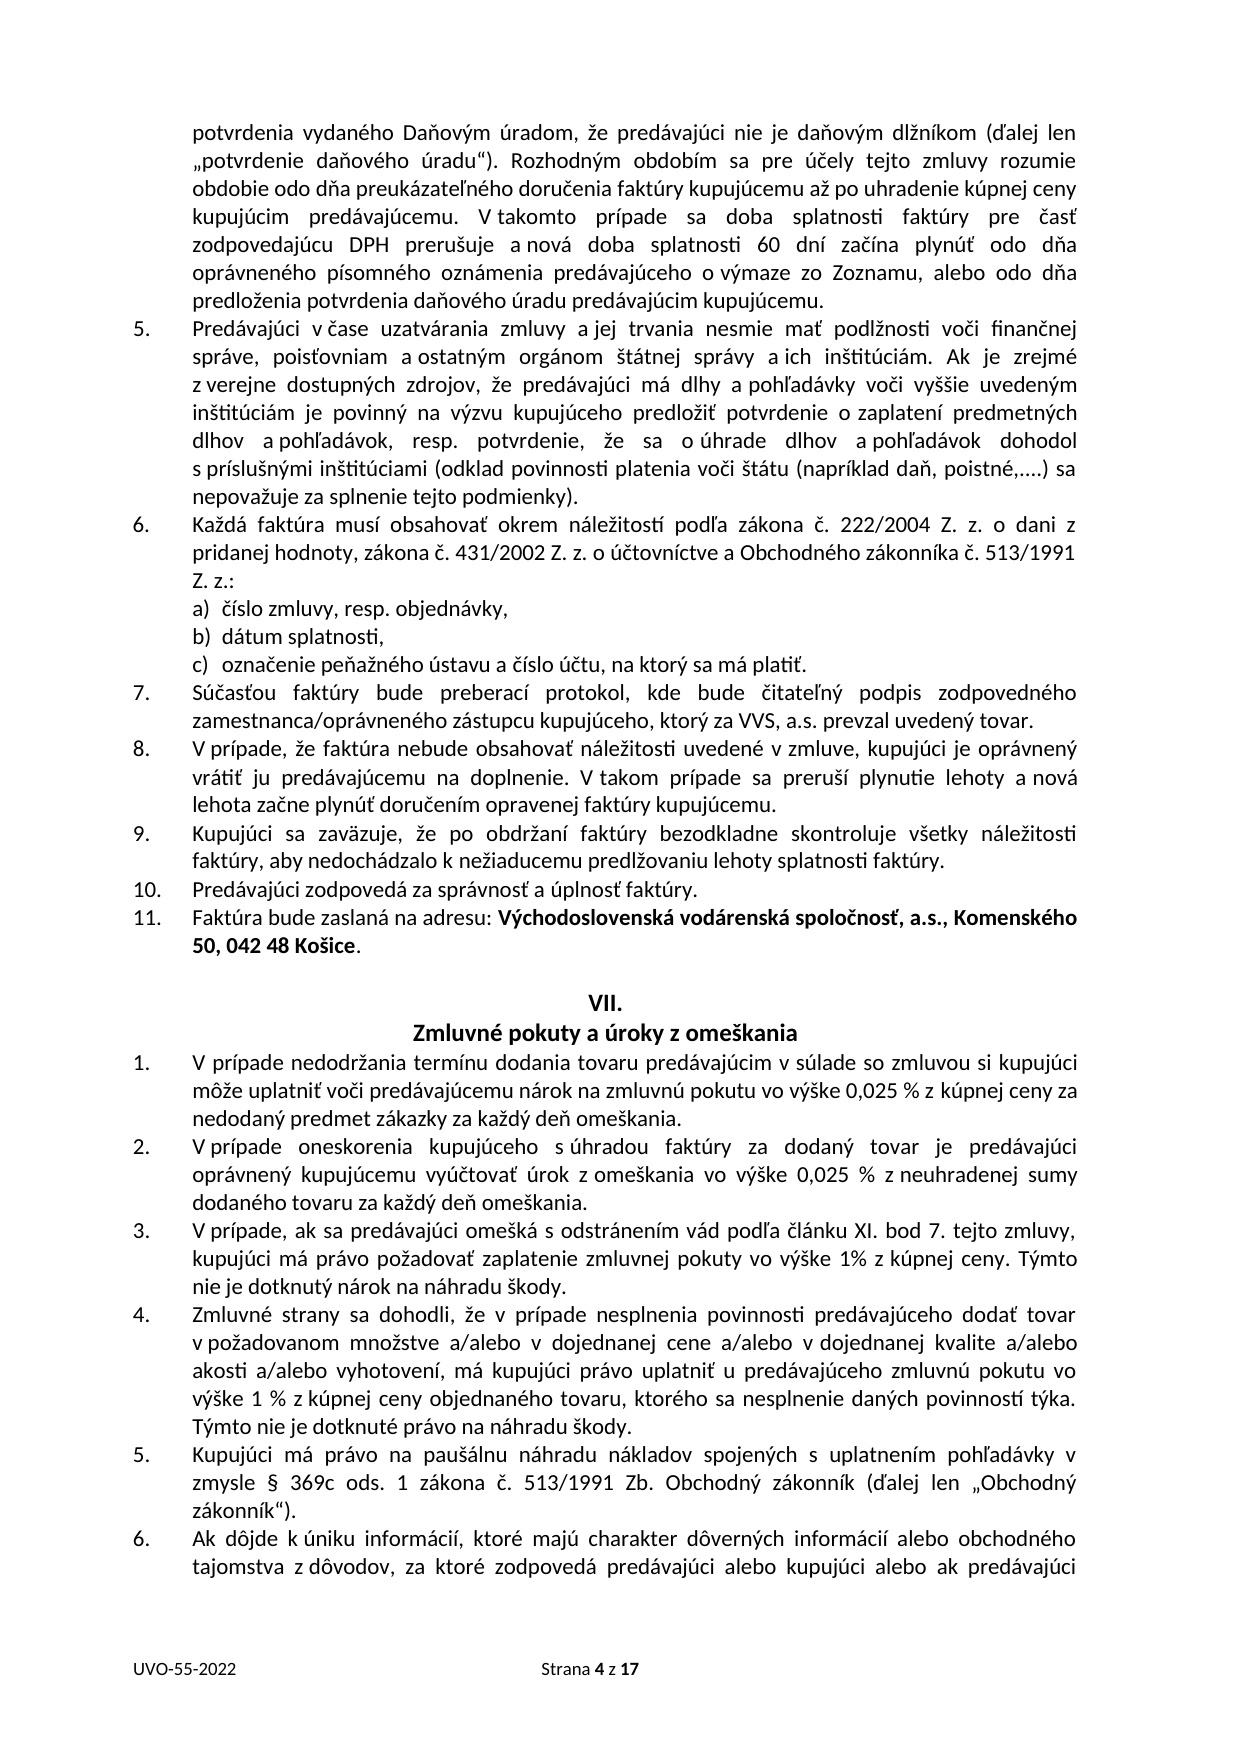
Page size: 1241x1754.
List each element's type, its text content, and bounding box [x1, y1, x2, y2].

list Faktúra bude zaslaná na adresu: Východoslovenská vodárenská spoločnosť, a.s., Komenského 50, 042 48 Košice. [133, 903, 1078, 959]
text VII. [133, 987, 1078, 1017]
list Predávajúci v čase uzatvárania zmluvy a jej trvania nesmie mať podlžnosti voči finančnej správe, poisťovniam a ostatným orgánom štátnej správy a ich inštitúciám. Ak je zrejmé z verejne dostupných zdrojov, že predávajúci má dlhy a pohľadávky voči vyššie uvedeným inštitúciám je povinný na výzvu kupujúceho predložiť potvrdenie o zaplatení predmetných dlhov a pohľadávok, resp. potvrdenie, že sa o úhrade dlhov a pohľadávok dohodol s príslušnými inštitúciami (odklad povinnosti platenia voči štátu (napríklad daň, poistné,....) sa nepovažuje za splnenie tejto podmienky). [133, 314, 1078, 510]
list Kupujúci má právo na paušálnu náhradu nákladov spojených s uplatnením pohľadávky v zmysle § 369c ods. 1 zákona č. 513/1991 Zb. Obchodný zákonník (ďalej len „Obchodný zákonník“). [133, 1440, 1078, 1524]
list číslo zmluvy, resp. objednávky, [192, 594, 1078, 622]
list Predávajúci zodpovedá za správnosť a úplnosť faktúry. [133, 875, 1078, 903]
list dátum splatnosti, [192, 622, 1078, 651]
list V prípade, ak sa predávajúci omešká s odstránením vád podľa článku XI. bod 7. tejto zmluvy, kupujúci má právo požadovať zaplatenie zmluvnej pokuty vo výške 1% z kúpnej ceny. Týmto nie je dotknutý nárok na náhradu škody. [133, 1216, 1078, 1300]
list V prípade, že faktúra nebude obsahovať náležitosti uvedené v zmluve, kupujúci je oprávnený vrátiť ju predávajúcemu na doplnenie. V takom prípade sa preruší plynutie lehoty a nová lehota začne plynúť doručením opravenej faktúry kupujúcemu. [133, 734, 1078, 819]
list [133, 1524, 1078, 1580]
list označenie peňažného ústavu a číslo účtu, na ktorý sa má platiť. [192, 651, 1078, 678]
text Zmluvné pokuty a úroky z omeškania [133, 1017, 1078, 1048]
list Každá faktúra musí obsahovať okrem náležitostí podľa zákona č. 222/2004 Z. z. o dani z pridanej hodnoty, zákona č. 431/2002 Z. z. o účtovníctve a Obchodného zákonníka č. 513/1991 Z. z.: [132, 510, 1078, 594]
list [133, 118, 1078, 314]
list V prípade oneskorenia kupujúceho s úhradou faktúry za dodaný tovar je predávajúci oprávnený kupujúcemu vyúčtovať úrok z omeškania vo výške 0,025 % z neuhradenej sumy dodaného tovaru za každý deň omeškania. [133, 1132, 1078, 1216]
list Zmluvné strany sa dohodli, že v prípade nesplnenia povinnosti predávajúceho dodať tovar v požadovanom množstve a/alebo v dojednanej cene a/alebo v dojednanej kvalite a/alebo akosti a/alebo vyhotovení, má kupujúci právo uplatniť u predávajúceho zmluvnú pokutu vo výške 1 % z kúpnej ceny objednaného tovaru, ktorého sa nesplnenie daných povinností týka. Týmto nie je dotknuté právo na náhradu škody. [133, 1300, 1078, 1440]
list Súčasťou faktúry bude preberací protokol, kde bude čitateľný podpis zodpovedného zamestnanca/oprávneného zástupcu kupujúceho, ktorý za VVS, a.s. prevzal uvedený tovar. [133, 678, 1078, 734]
list Kupujúci sa zaväzuje, že po obdržaní faktúry bezodkladne skontroluje všetky náležitosti faktúry, aby nedochádzalo k nežiaducemu predlžovaniu lehoty splatnosti faktúry. [133, 819, 1078, 875]
list V prípade nedodržania termínu dodania tovaru predávajúcim v súlade so zmluvou si kupujúci môže uplatniť voči predávajúcemu nárok na zmluvnú pokutu vo výške 0,025 % z kúpnej ceny za nedodaný predmet zákazky za každý deň omeškania. [133, 1048, 1078, 1132]
